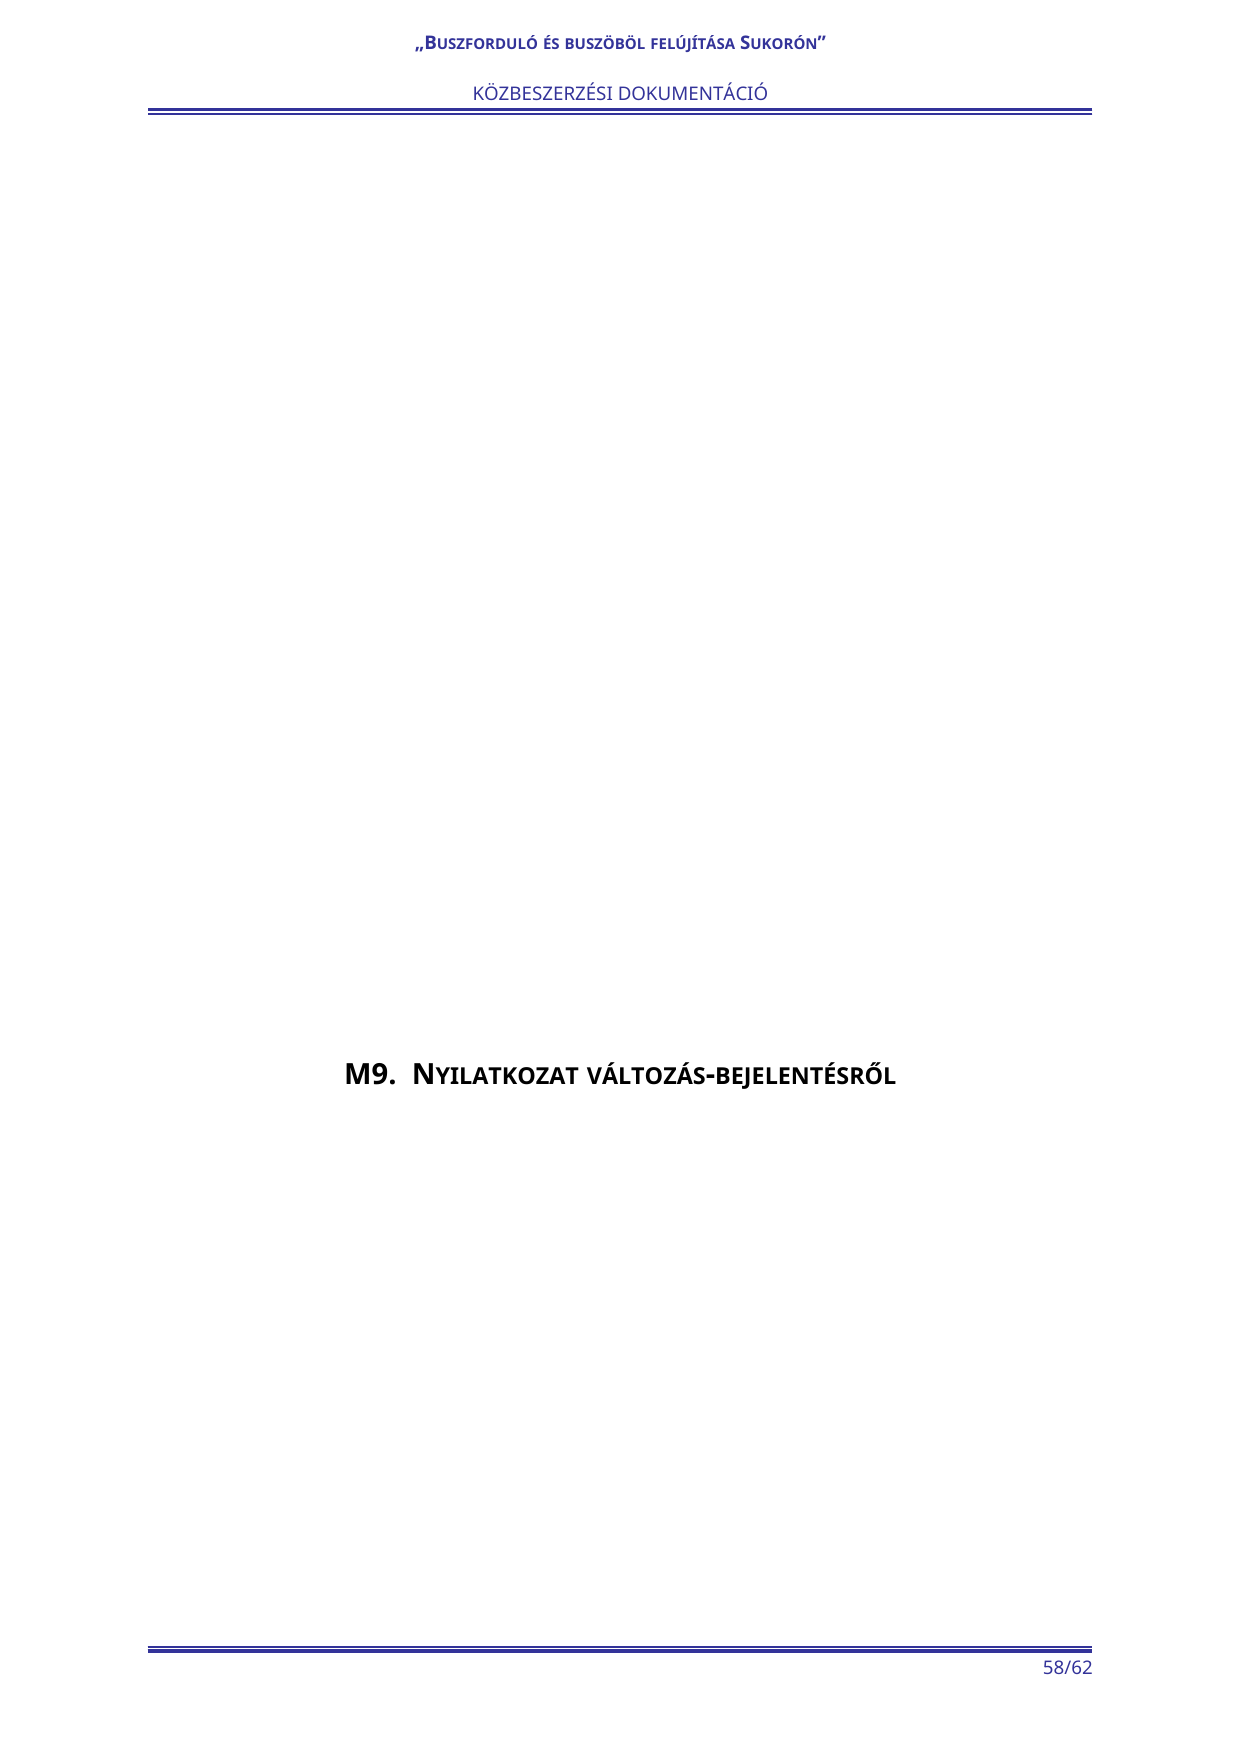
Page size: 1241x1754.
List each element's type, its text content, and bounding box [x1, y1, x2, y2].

text M9. Nyilatkozat változás-bejelentésről [148, 1053, 1092, 1093]
